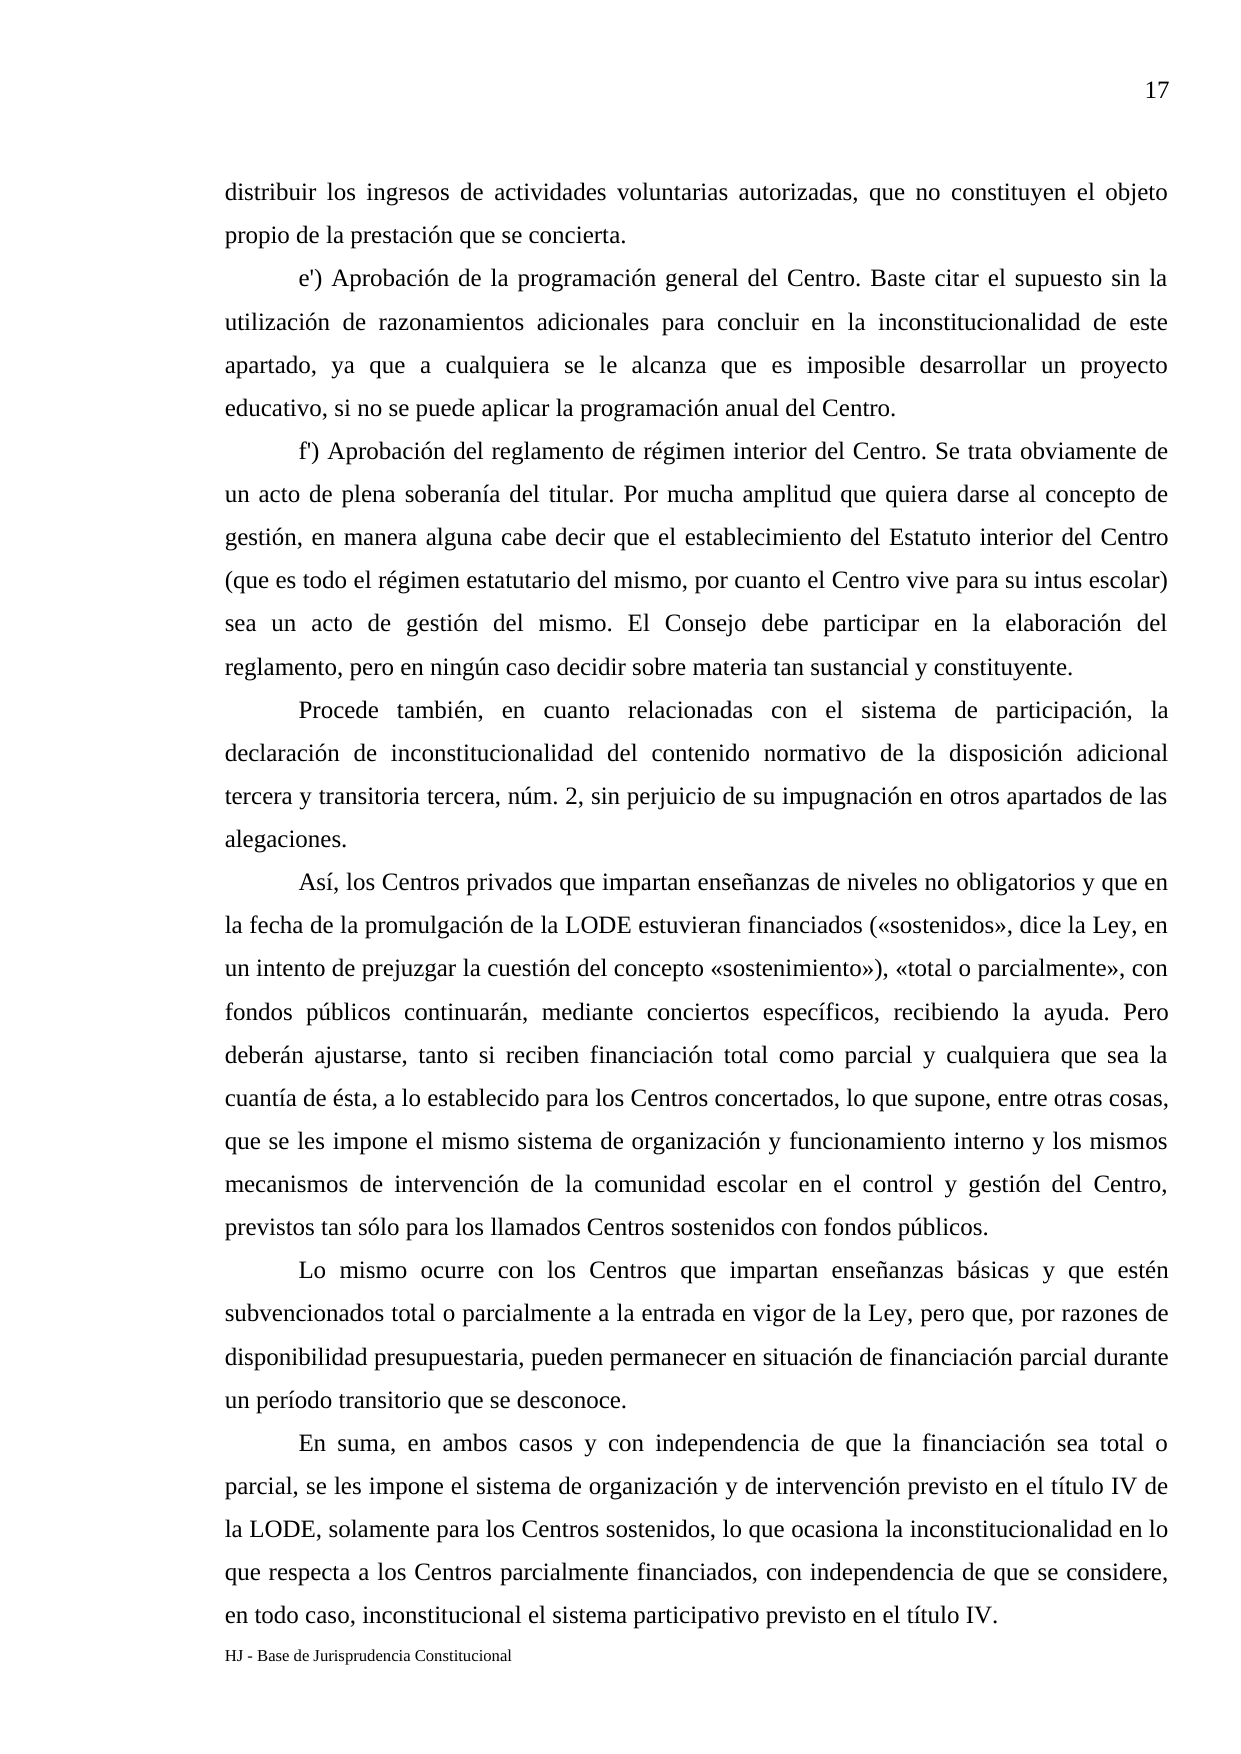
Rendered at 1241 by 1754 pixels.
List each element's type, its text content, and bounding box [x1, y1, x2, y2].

text Así, los Centros privados que impartan enseñanzas de niveles no obligatorios y que en la fecha de la promulgación de la LODE estuvieran financiados («sostenidos», dice la Ley, en un intento de prejuzgar la cuestión del concepto «sostenimiento»), «total o parcialmente», con fondos públicos continuarán, mediante conciertos específicos, recibiendo la ayuda. Pero deberán ajustarse, tanto si reciben financiación total como parcial y cualquiera que sea la cuantía de ésta, a lo establecido para los Centros concertados, lo que supone, entre otras cosas, que se les impone el mismo sistema de organización y funcionamiento interno y los mismos mecanismos de intervención de la comunidad escolar en el control y gestión del Centro, previstos tan sólo para los llamados Centros sostenidos con fondos públicos. [224, 867, 1169, 1241]
text En suma, en ambos casos y con independencia de que la financiación sea total o parcial, se les impone el sistema de organización y de intervención previsto en el título IV de la LODE, solamente para los Centros sostenidos, lo que ocasiona la inconstitucionalidad en lo que respecta a los Centros parcialmente financiados, con independencia de que se considere, en todo caso, inconstitucional el sistema participativo previsto en el título IV. [224, 1428, 1169, 1629]
text f') Aprobación del reglamento de régimen interior del Centro. Se trata obviamente de un acto de plena soberanía del titular. Por mucha amplitud que quiera darse al concepto de gestión, en manera alguna cabe decir que el establecimiento del Estatuto interior del Centro (que es todo el régimen estatutario del mismo, por cuanto el Centro vive para su intus escolar) sea un acto de gestión del mismo. El Consejo debe participar en la elaboración del reglamento, pero en ningún caso decidir sobre materia tan sustancial y constituyente. [224, 436, 1169, 680]
text Procede también, en cuanto relacionadas con el sistema de participación, la declaración de inconstitucionalidad del contenido normativo de la disposición adicional tercera y transitoria tercera, núm. 2, sin perjuicio de su impugnación en otros apartados de las alegaciones. [224, 695, 1169, 853]
text e') Aprobación de la programación general del Centro. Baste citar el supuesto sin la utilización de razonamientos adicionales para concluir en la inconstitucionalidad de este apartado, ya que a cualquiera se le alcanza que es imposible desarrollar un proyecto educativo, si no se puede aplicar la programación anual del Centro. [224, 263, 1169, 422]
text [224, 177, 1169, 249]
text Lo mismo ocurre con los Centros que impartan enseñanzas básicas y que estén subvencionados total o parcialmente a la entrada en vigor de la Ley, pero que, por razones de disponibilidad presupuestaria, pueden permanecer en situación de financiación parcial durante un período transitorio que se desconoce. [224, 1255, 1169, 1413]
